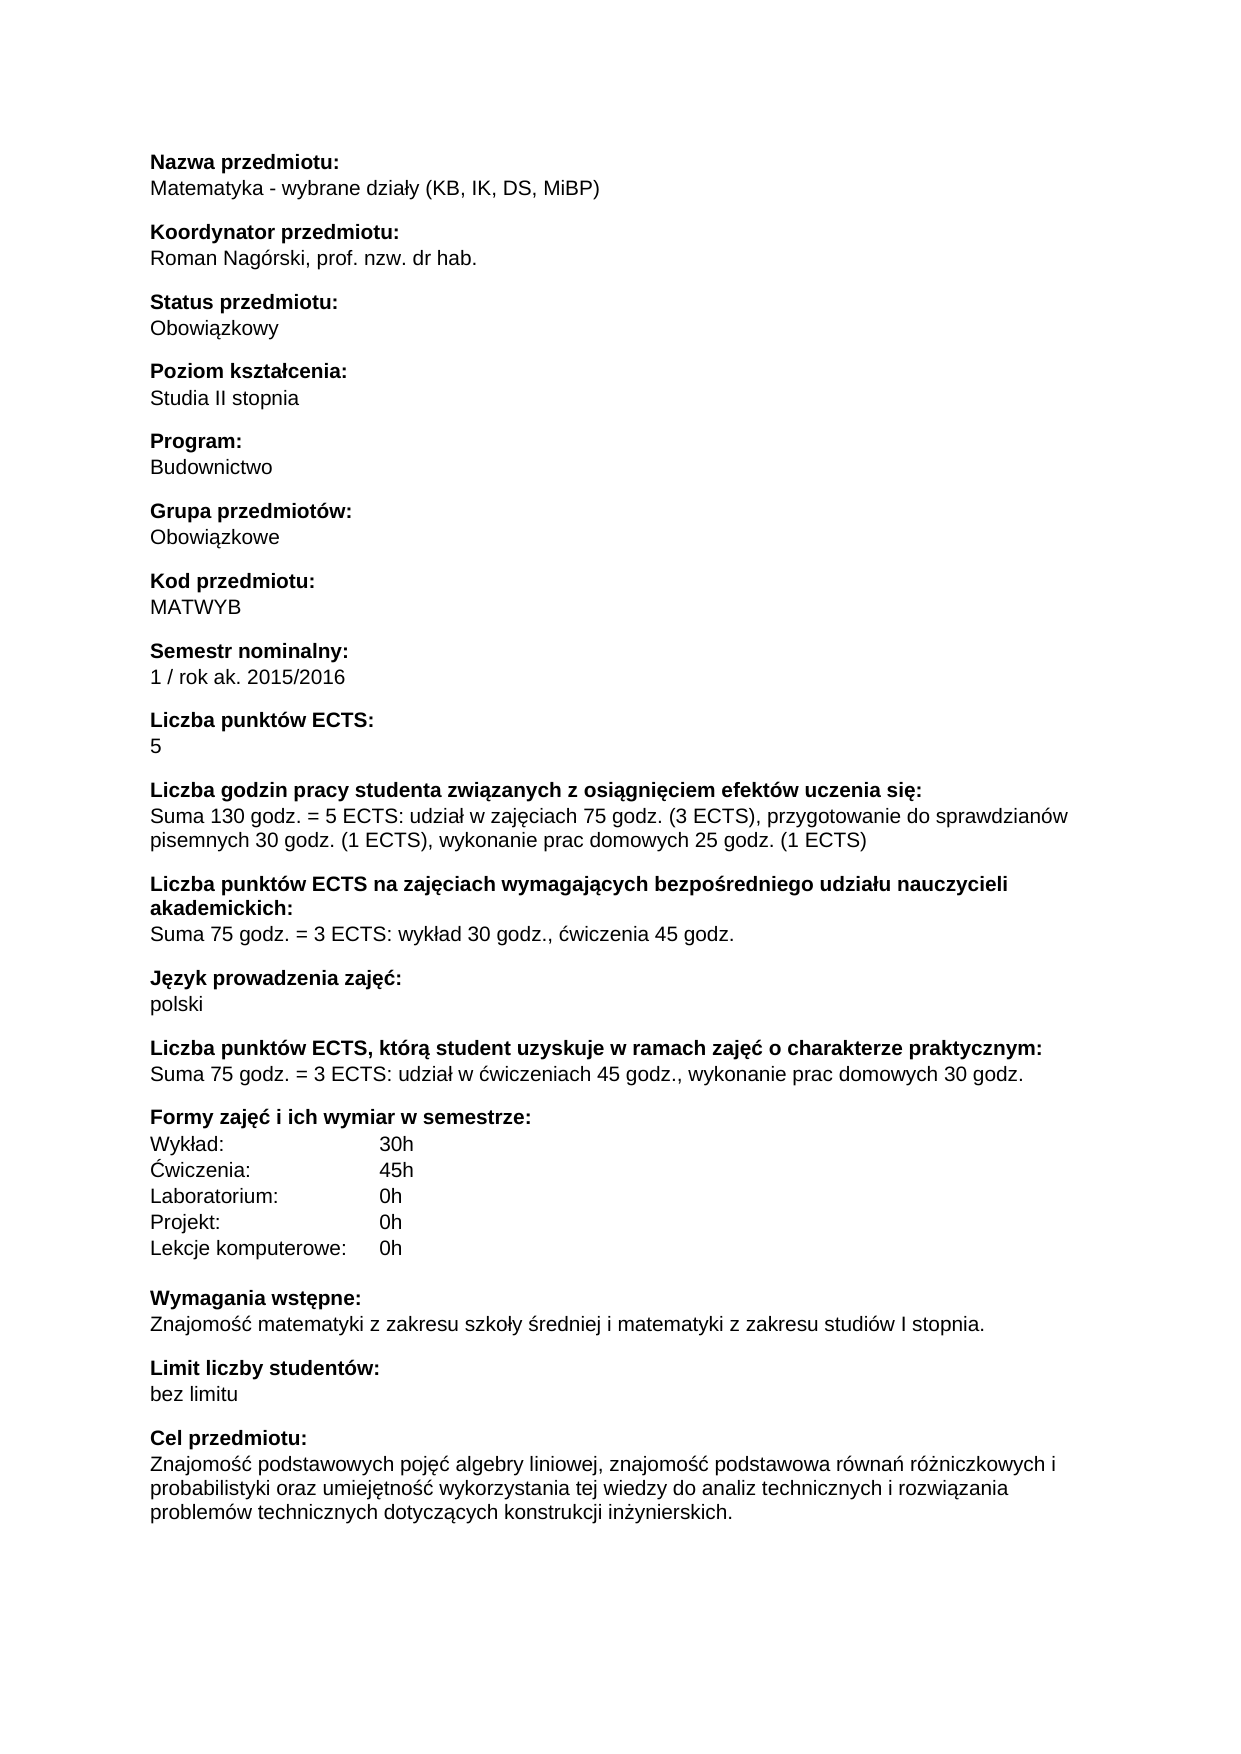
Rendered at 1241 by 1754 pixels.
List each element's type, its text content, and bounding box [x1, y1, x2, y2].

text Studia II stopnia [150, 385, 1090, 409]
text Znajomość podstawowych pojęć algebry liniowej, znajomość podstawowa równań różniczkowych i probabilistyki oraz umiejętność wykorzystania tej wiedzy do analiz technicznych i rozwiązania problemów technicznych dotyczących konstrukcji inżynierskich. [150, 1452, 1090, 1523]
text Matematyka - wybrane działy (KB, IK, DS, MiBP) [150, 176, 1090, 200]
text Budownictwo [150, 455, 1090, 479]
table_cell 0h [369, 1208, 597, 1234]
text Obowiązkowy [150, 316, 1090, 339]
text Wymagania wstępne: [150, 1286, 1090, 1310]
text Nazwa przedmiotu: [150, 150, 1090, 174]
table_cell 0h [369, 1182, 597, 1208]
text Program: [150, 429, 1090, 453]
text polski [150, 992, 1090, 1016]
text Suma 75 godz. = 3 ECTS: wykład 30 godz., ćwiczenia 45 godz. [150, 922, 1090, 946]
text Roman Nagórski, prof. nzw. dr hab. [150, 246, 1090, 270]
text Suma 75 godz. = 3 ECTS: udział w ćwiczeniach 45 godz., wykonanie prac domowych 30 godz. [150, 1061, 1090, 1085]
text Znajomość matematyki z zakresu szkoły średniej i matematyki z zakresu studiów I stopnia. [150, 1312, 1090, 1336]
text Suma 130 godz. = 5 ECTS: udział w zajęciach 75 godz. (3 ECTS), przygotowanie do sprawdzianów pisemnych 30 godz. (1 ECTS), wykonanie prac domowych 25 godz. (1 ECTS) [150, 804, 1090, 852]
text Semestr nominalny: [150, 638, 1090, 662]
text Liczba punktów ECTS, którą student uzyskuje w ramach zajęć o charakterze praktycznym: [150, 1035, 1090, 1059]
table_cell 0h [369, 1234, 597, 1260]
text Koordynator przedmiotu: [150, 220, 1090, 244]
table_header Wykład: [140, 1132, 367, 1156]
text bez limitu [150, 1382, 1090, 1406]
table_cell Laboratorium: [140, 1184, 367, 1208]
table_header 30h [369, 1132, 597, 1156]
table_cell Lekcje komputerowe: [140, 1236, 367, 1260]
table_cell Projekt: [140, 1210, 367, 1234]
text Cel przedmiotu: [150, 1426, 1090, 1449]
text Grupa przedmiotów: [150, 499, 1090, 523]
text Poziom kształcenia: [150, 359, 1090, 383]
text 1 / rok ak. 2015/2016 [150, 664, 1090, 688]
text Liczba punktów ECTS: [150, 708, 1090, 732]
text 5 [150, 734, 1090, 758]
text Liczba punktów ECTS na zajęciach wymagających bezpośredniego udziału nauczycieli akademickich: [150, 872, 1090, 920]
table_cell Ćwiczenia: [140, 1158, 367, 1182]
text Status przedmiotu: [150, 289, 1090, 313]
text Język prowadzenia zajęć: [150, 966, 1090, 989]
text Kod przedmiotu: [150, 569, 1090, 593]
text Obowiązkowe [150, 525, 1090, 549]
text MATWYB [150, 595, 1090, 619]
text Liczba godzin pracy studenta związanych z osiągnięciem efektów uczenia się: [150, 778, 1090, 802]
table_cell 45h [369, 1156, 597, 1182]
text Formy zajęć i ich wymiar w semestrze: [150, 1105, 1090, 1129]
text Limit liczby studentów: [150, 1356, 1090, 1380]
